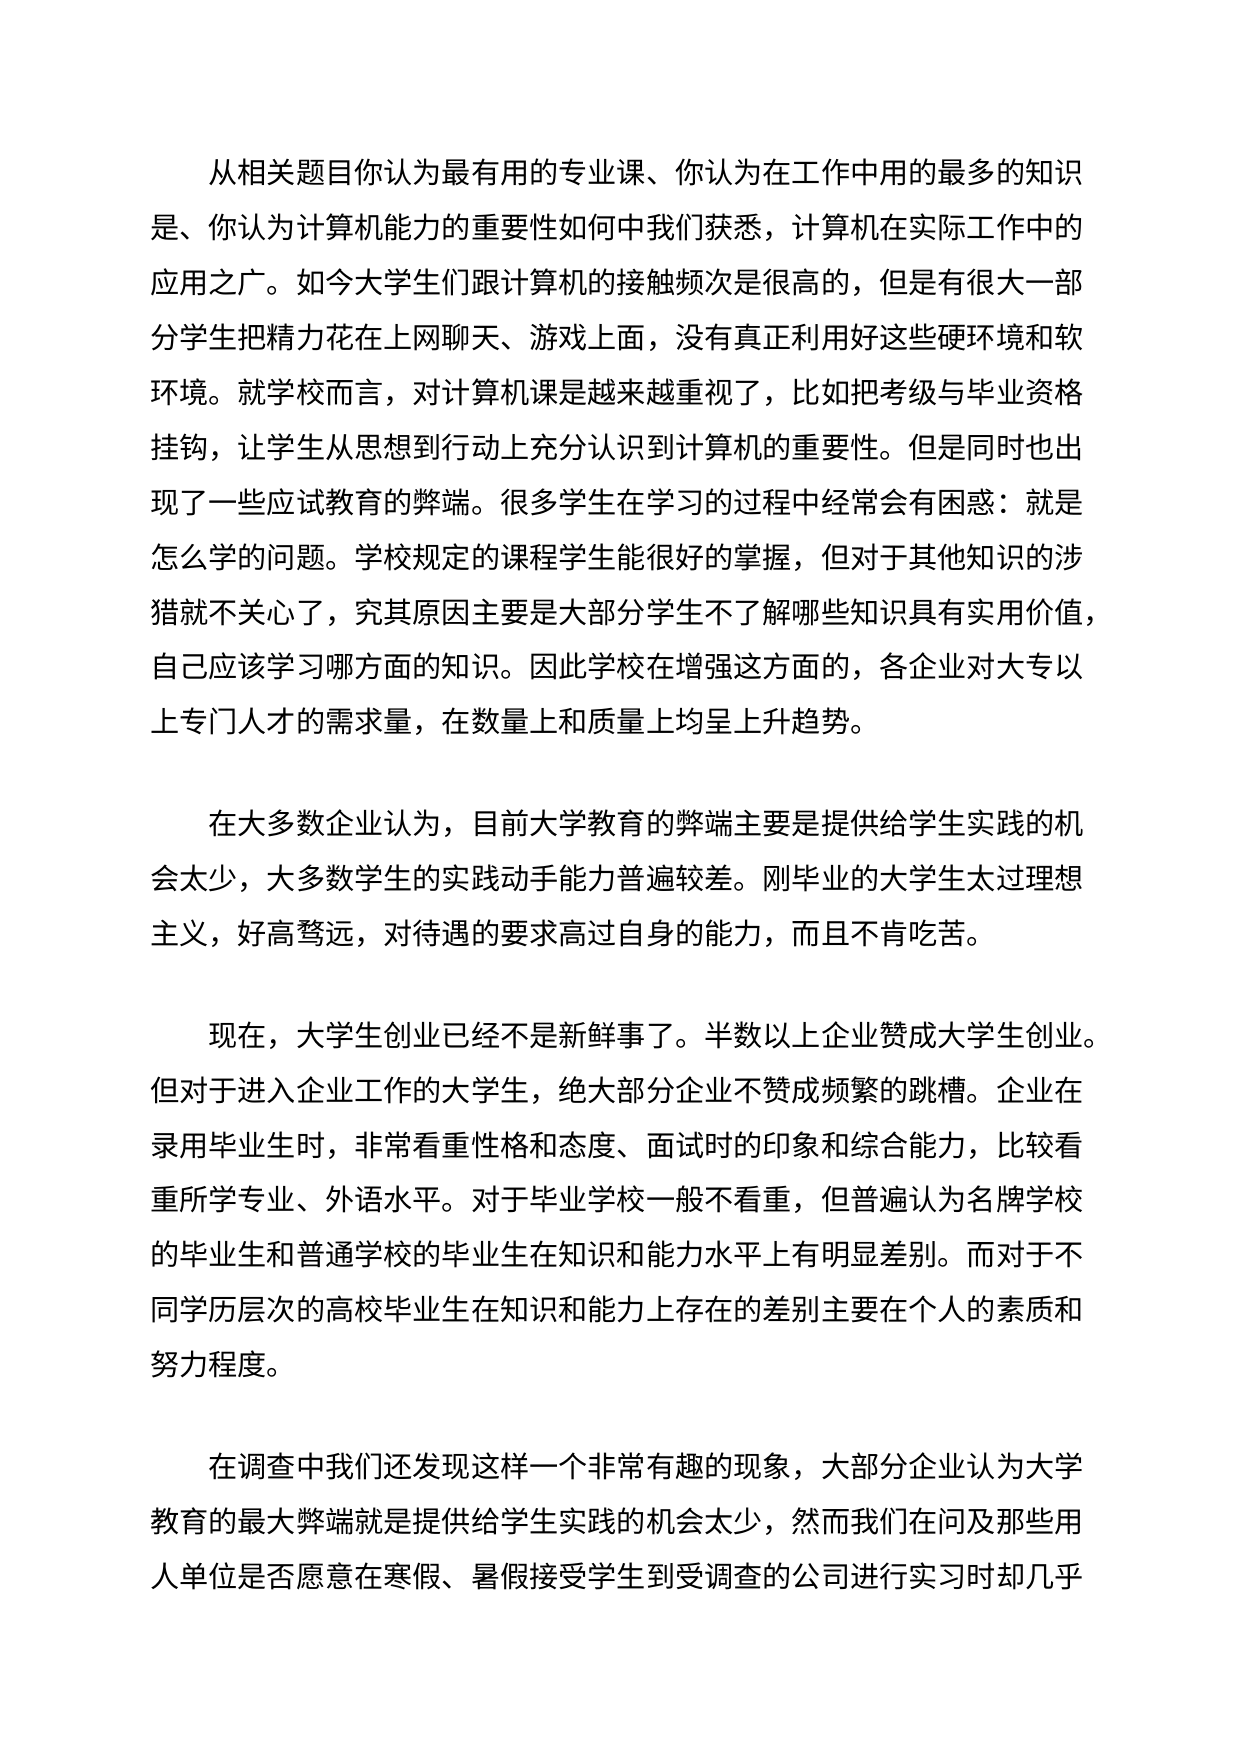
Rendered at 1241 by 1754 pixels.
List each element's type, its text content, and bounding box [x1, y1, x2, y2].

text 从相关题目你认为最有用的专业课、你认为在工作中用的最多的知识是、你认为计算机能力的重要性如何中我们获悉，计算机在实际工作中的应用之广。如今大学生们跟计算机的接触频次是很高的，但是有很大一部分学生把精力花在上网聊天、游戏上面，没有真正利用好这些硬环境和软环境。就学校而言，对计算机课是越来越重视了，比如把考级与毕业资格挂钩，让学生从思想到行动上充分认识到计算机的重要性。但是同时也出现了一些应试教育的弊端。很多学生在学习的过程中经常会有困惑：就是怎么学的问题。学校规定的课程学生能很好的掌握，但对于其他知识的涉猎就不关心了，究其原因主要是大部分学生不了解哪些知识具有实用价值，自己应该学习哪方面的知识。因此学校在增强这方面的，各企业对大专以上专门人才的需求量，在数量上和质量上均呈上升趋势。 [150, 150, 1090, 741]
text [150, 1443, 1090, 1596]
text 现在，大学生创业已经不是新鲜事了。半数以上企业赞成大学生创业。但对于进入企业工作的大学生，绝大部分企业不赞成频繁的跳槽。企业在录用毕业生时，非常看重性格和态度、面试时的印象和综合能力，比较看重所学专业、外语水平。对于毕业学校一般不看重，但普遍认为名牌学校的毕业生和普通学校的毕业生在知识和能力水平上有明显差别。而对于不同学历层次的高校毕业生在知识和能力上存在的差别主要在个人的素质和努力程度。 [150, 1012, 1090, 1384]
text 在大多数企业认为，目前大学教育的弊端主要是提供给学生实践的机会太少，大多数学生的实践动手能力普遍较差。刚毕业的大学生太过理想主义，好高骛远，对待遇的要求高过自身的能力，而且不肯吃苦。 [150, 801, 1090, 953]
